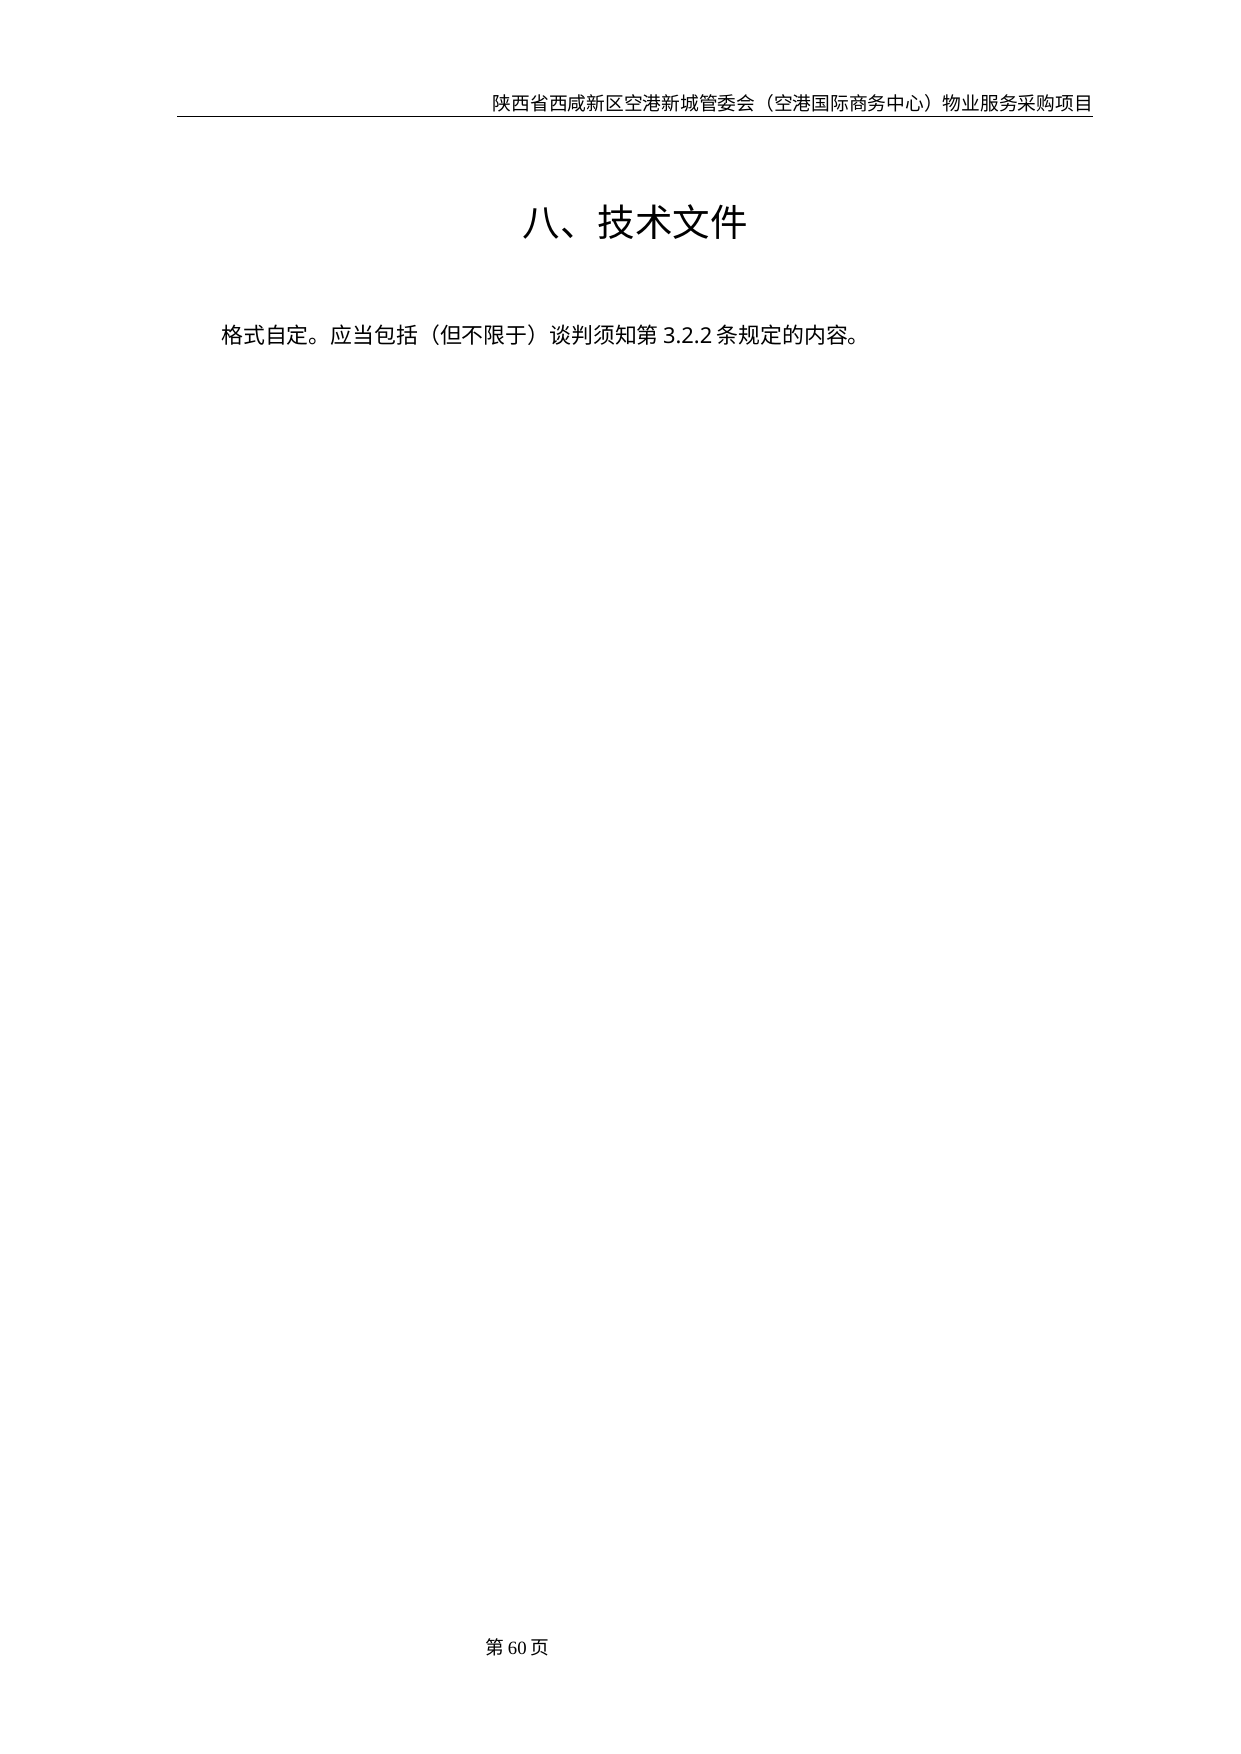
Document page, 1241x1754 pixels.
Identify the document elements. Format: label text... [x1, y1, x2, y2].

text 八、技术文件 [177, 187, 1093, 253]
text 格式自定。应当包括（但不限于）谈判须知第3.2.2条规定的内容。 [177, 318, 1093, 351]
